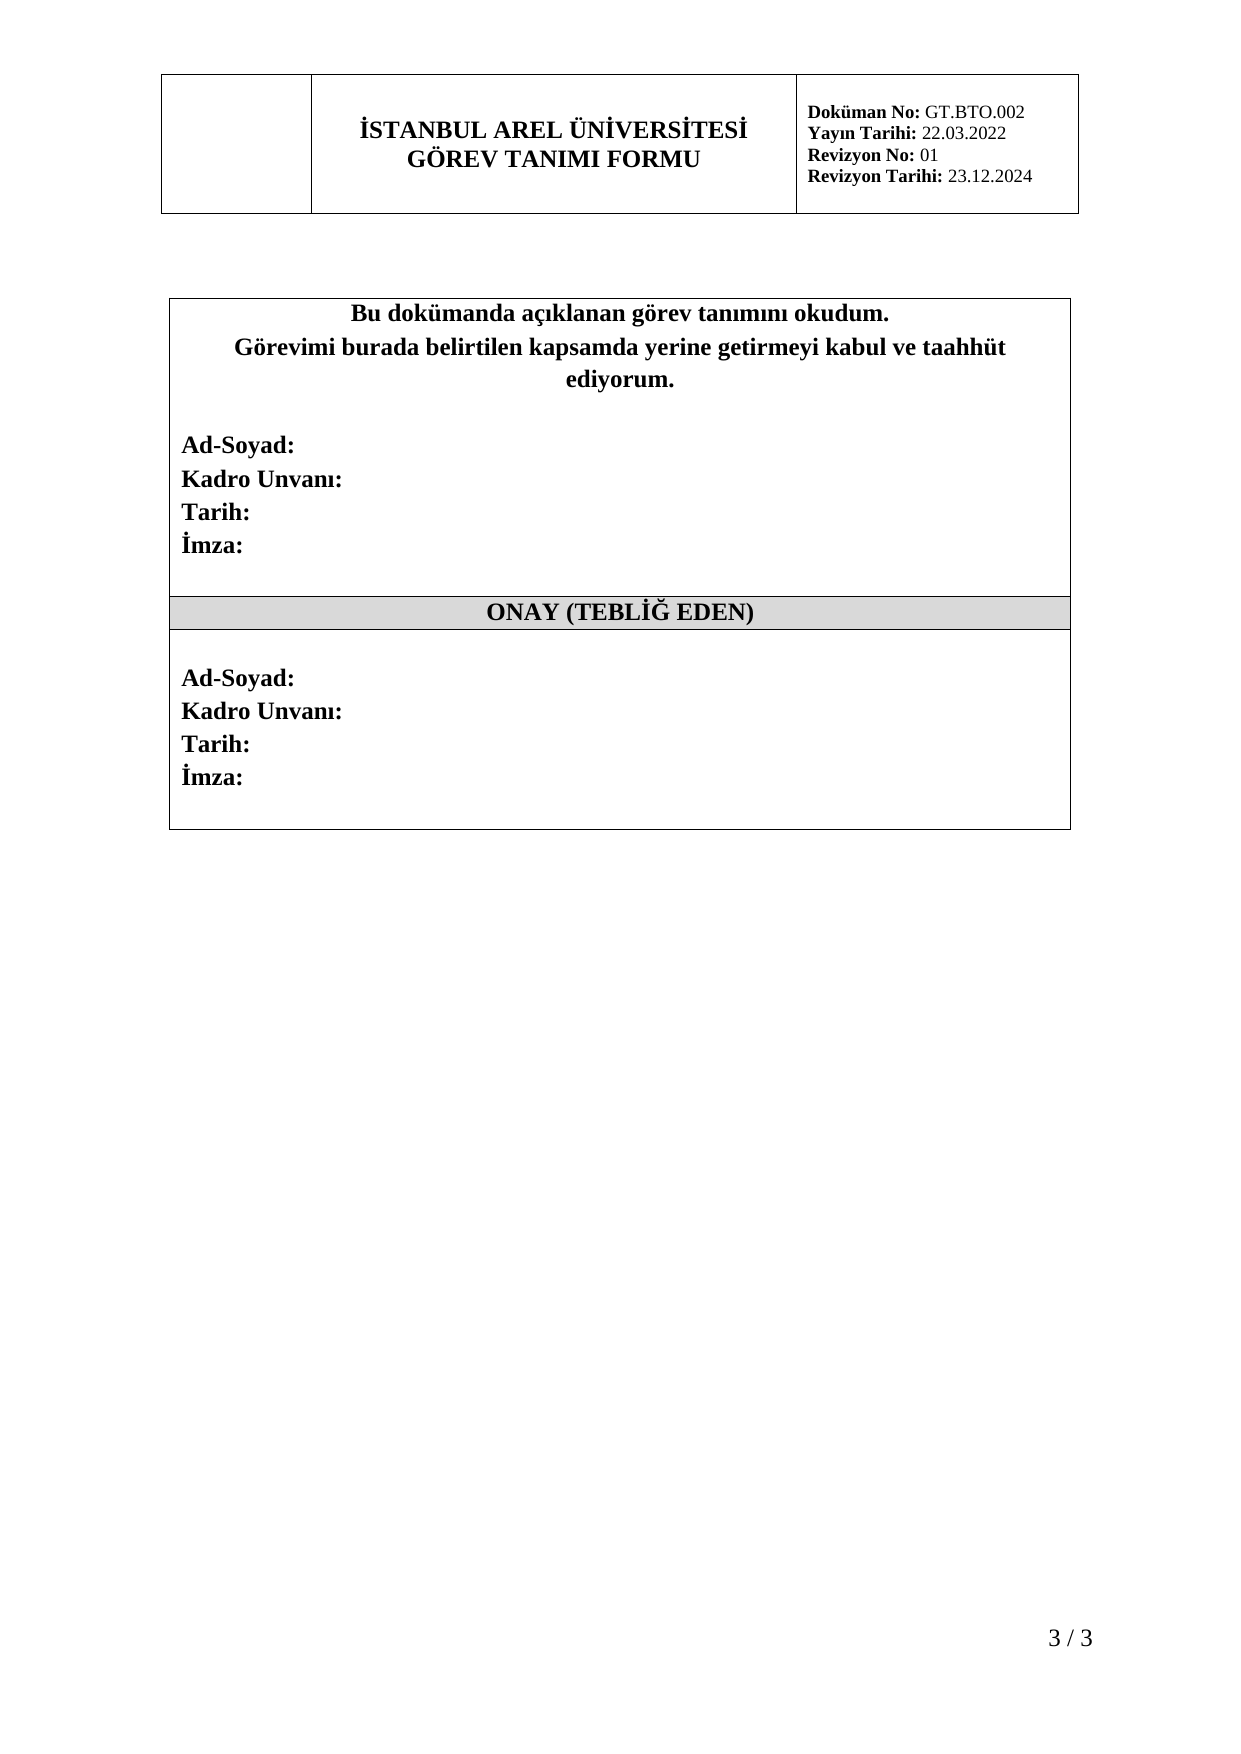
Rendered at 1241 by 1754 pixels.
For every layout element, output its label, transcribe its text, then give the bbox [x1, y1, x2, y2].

table_cell Ad-Soyad: Kadro Unvanı: Tarih: İmza: [170, 630, 1070, 828]
table_cell Bu dokümanda açıklanan görev tanımını okudum. Görevimi burada belirtilen kapsamda yerine getirmeyi kabul ve taahhüt ediyorum. Ad-Soyad: Kadro Unvanı: Tarih: İmza: [170, 299, 1070, 596]
table_cell ONAY (TEBLİĞ EDEN) [170, 597, 1070, 629]
